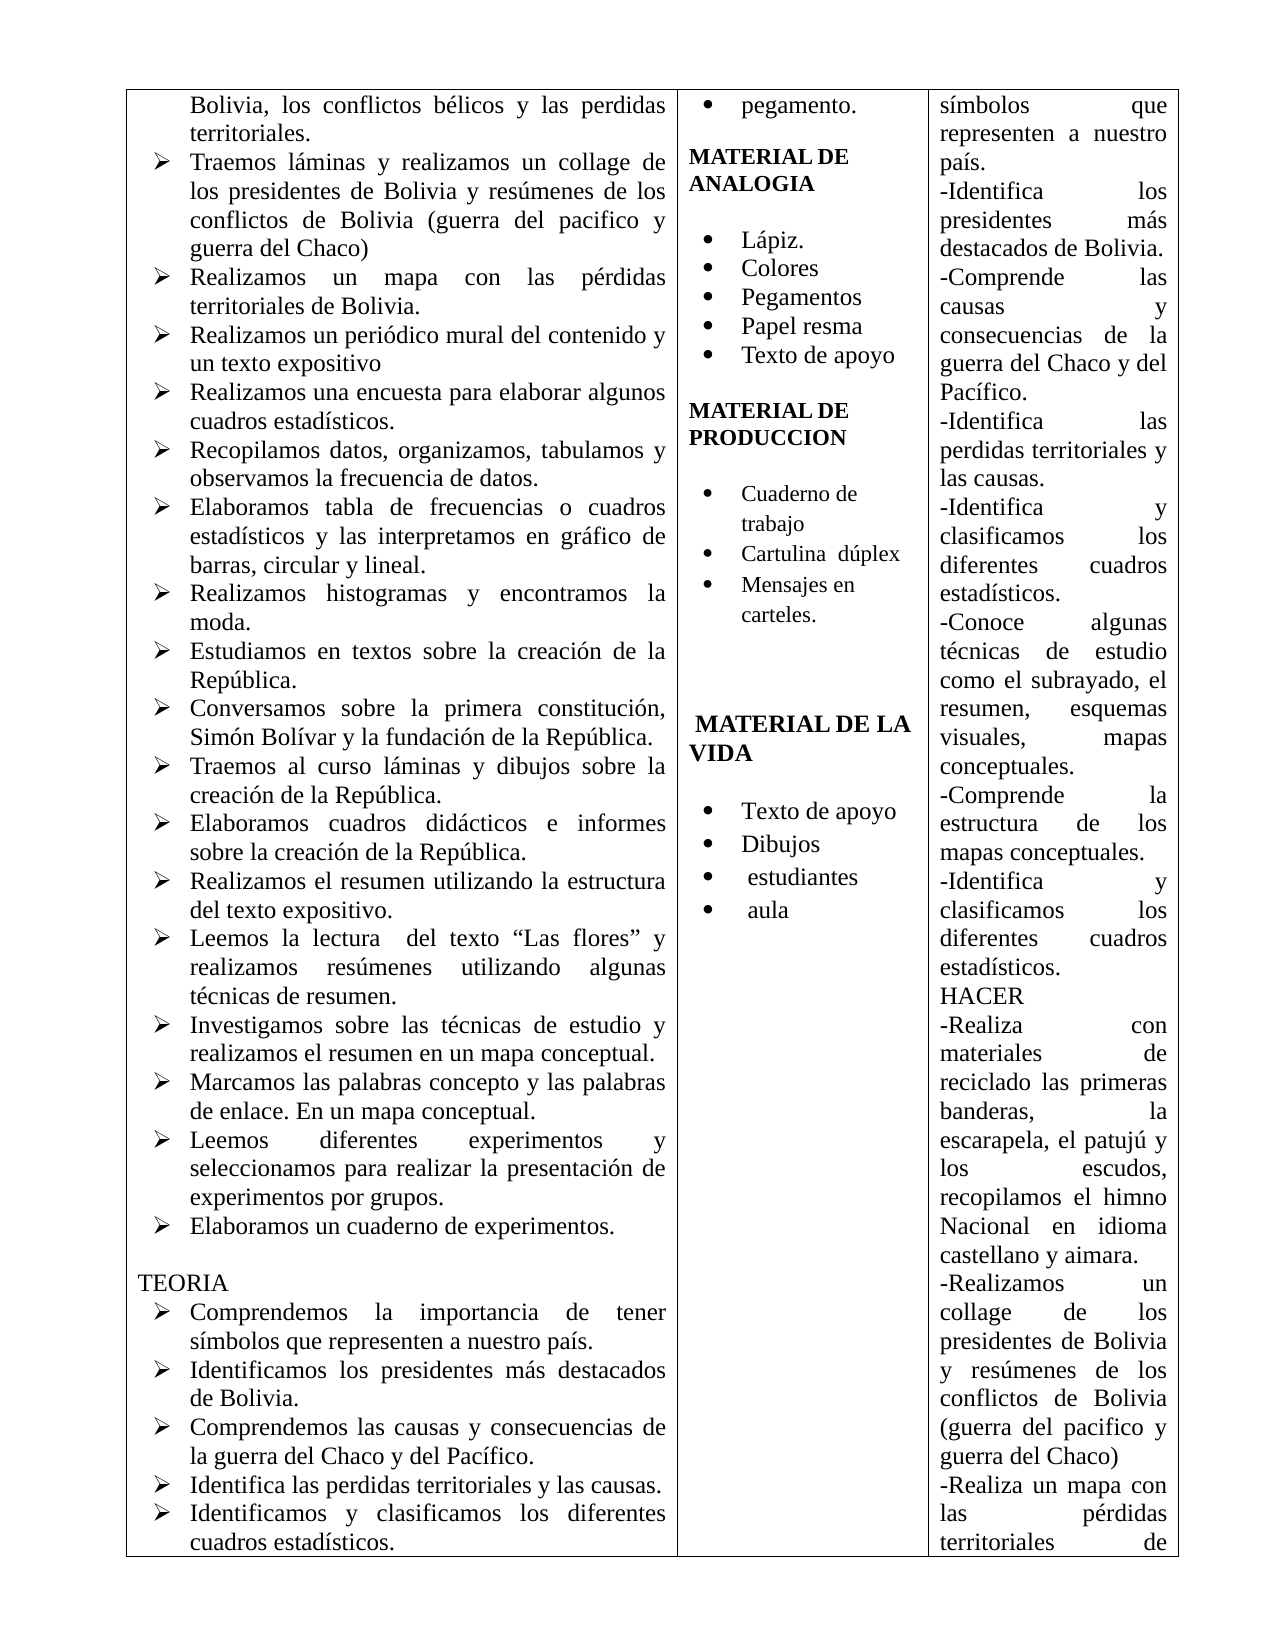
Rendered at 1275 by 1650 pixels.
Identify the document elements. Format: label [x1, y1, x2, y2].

table_cell [127, 90, 677, 1556]
table_cell [678, 90, 928, 1556]
table_cell [929, 90, 1178, 1556]
